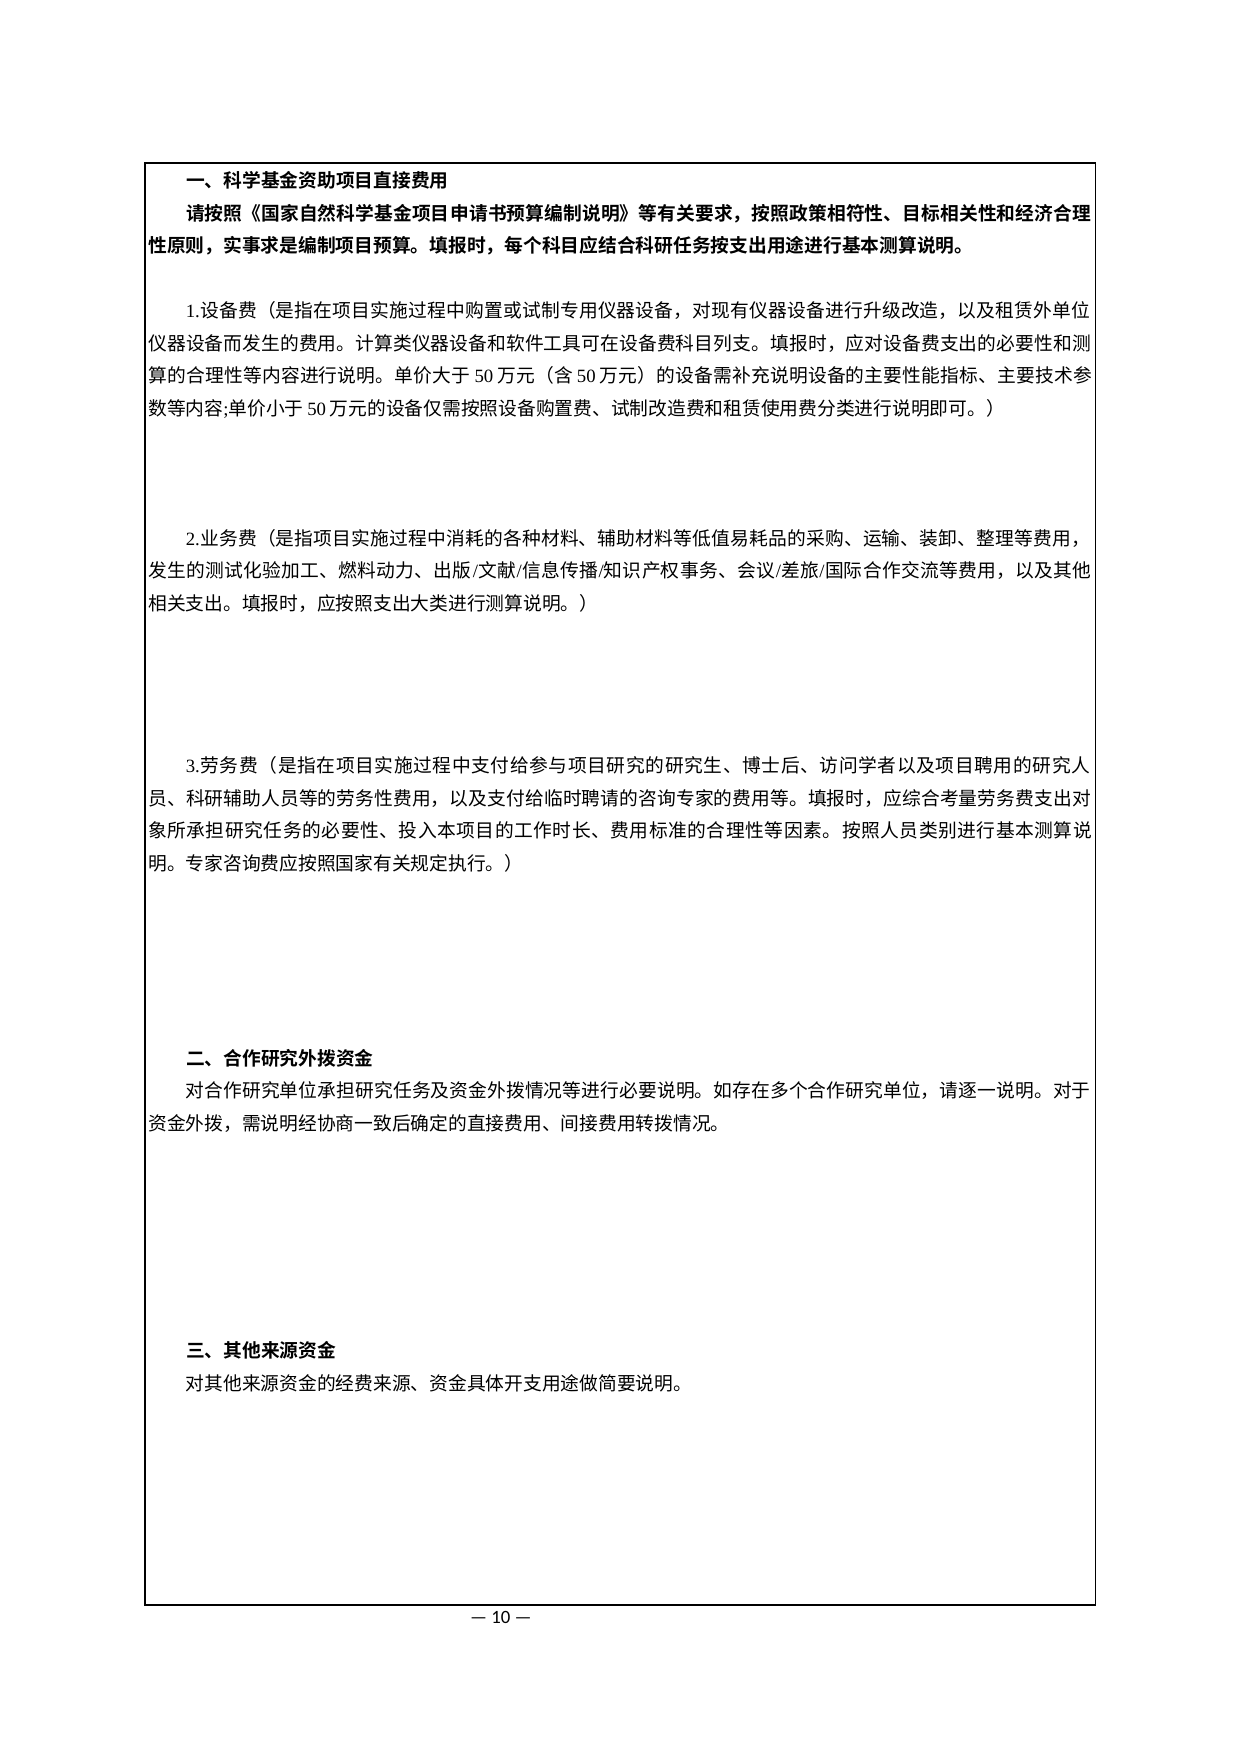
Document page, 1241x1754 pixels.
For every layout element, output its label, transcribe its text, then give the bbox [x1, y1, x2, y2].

table_cell 一、科学基金资助项目直接费用 请按照《国家自然科学基金项目申请书预算编制说明》等有关要求，按照政策相符性、目标相关性和经济合理性原则，实事求是编制项目预算。填报时，每个科目应结合科研任务按支出用途进行基本测算说明。 1.设备费（是指在项目实施过程中购置或试制专用仪器设备，对现有仪器设备进行升级改造，以及租赁外单位仪器设备而发生的费用。计算类仪器设备和软件工具可在设备费科目列支。填报时，应对设备费支出的必要性和测算的合理性等内容进行说明。单价大于50万元（含50万元）的设备需补充说明设备的主要性能指标、主要技术参数等内容;单价小于50万元的设备仅需按照设备购置费、试制改造费和租赁使用费分类进行说明即可。） 2.业务费（是指项目实施过程中消耗的各种材料、辅助材料等低值易耗品的采购、运输、装卸、整理等费用，发生的测试化验加工、燃料动力、出版/文献/信息传播/知识产权事务、会议/差旅/国际合作交流等费用，以及其他相关支出。填报时，应按照支出大类进行测算说明。） 3.劳务费（是指在项目实施过程中支付给参与项目研究的研究生、博士后、访问学者以及项目聘用的研究人员、科研辅助人员等的劳务性费用，以及支付给临时聘请的咨询专家的费用等。填报时，应综合考量劳务费支出对象所承担研究任务的必要性、投入本项目的工作时长、费用标准的合理性等因素。按照人员类别进行基本测算说明。专家咨询费应按照国家有关规定执行。） 合作研究外拨资金 对合作研究单位承担研究任务及资金外拨情况等进行必要说明。如存在多个合作研究单位，请逐一说明。对于资金外拨，需说明经协商一致后确定的直接费用、间接费用转拨情况。 三、其他来源资金 对其他来源资金的经费来源、资金具体开支用途做简要说明。 [146, 164, 1095, 1604]
